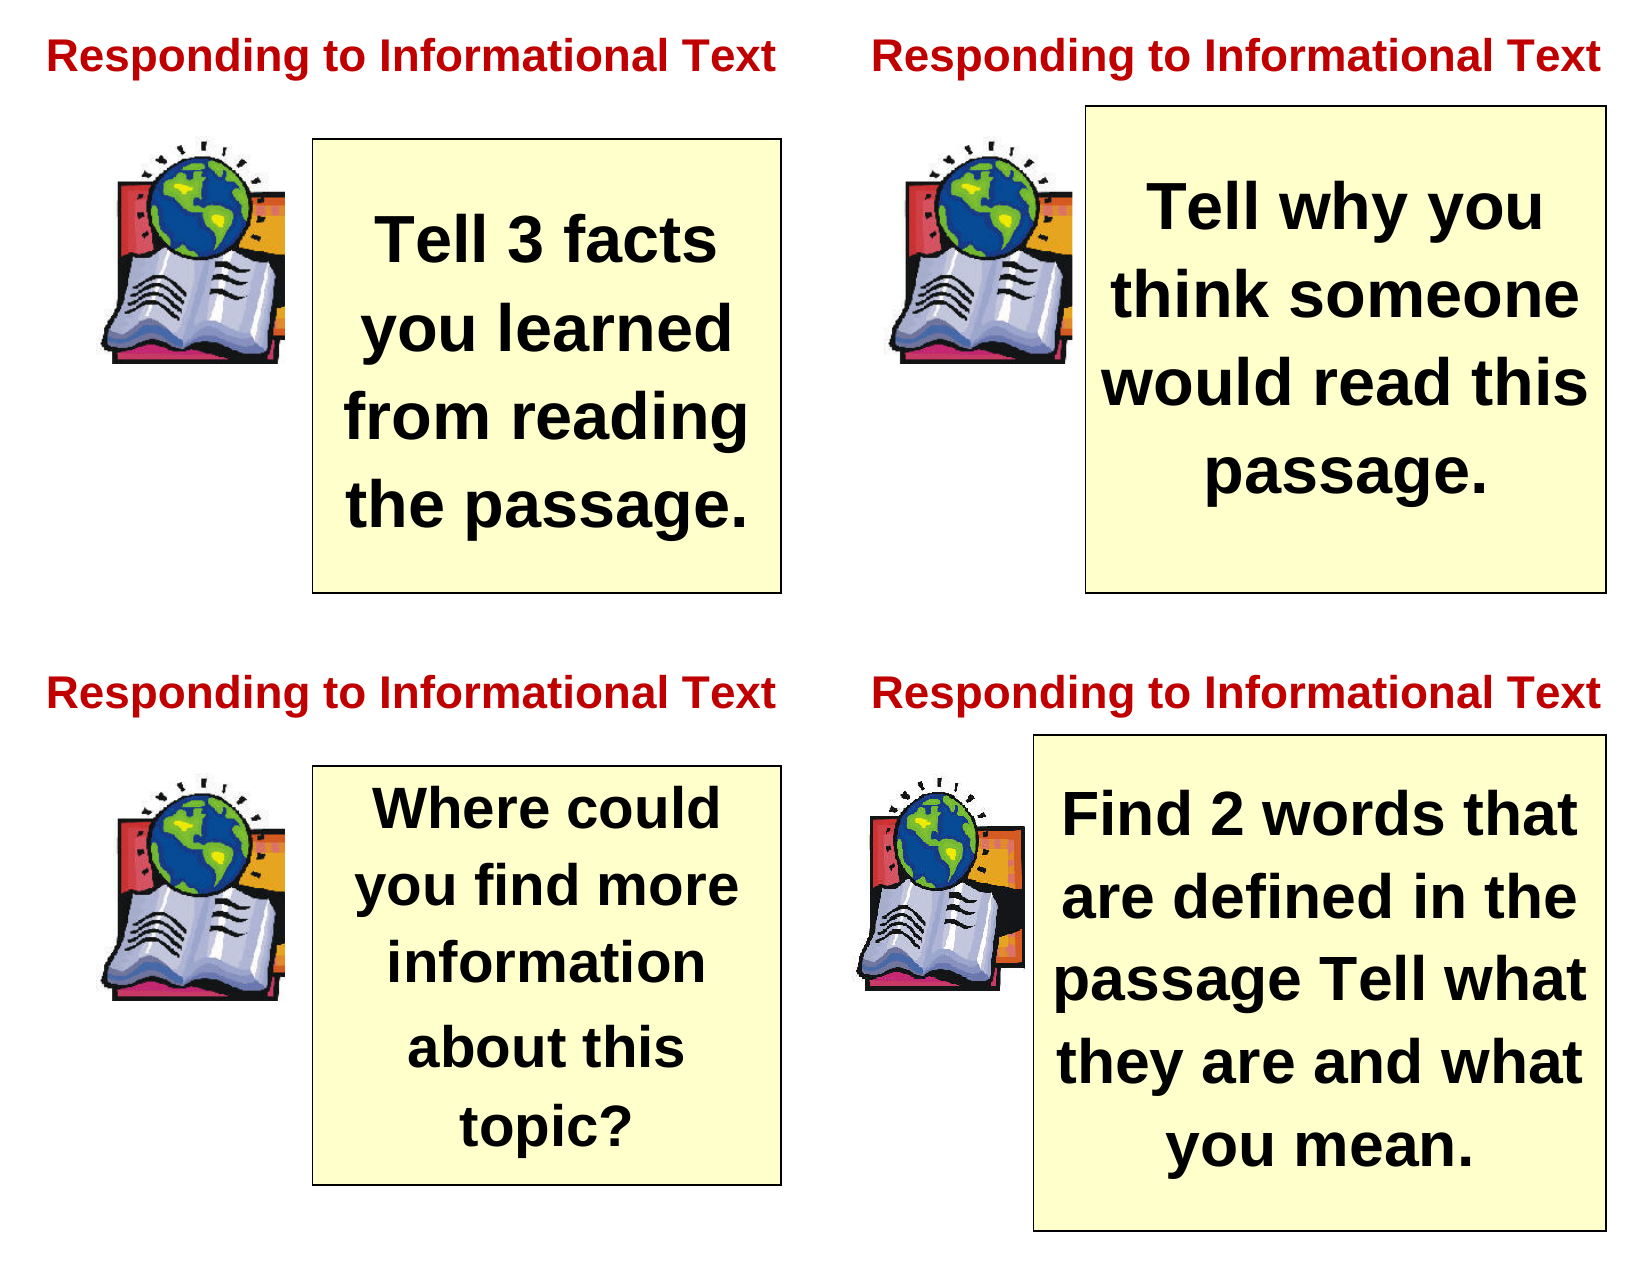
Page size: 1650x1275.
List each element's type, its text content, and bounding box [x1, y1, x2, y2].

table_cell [0, 638, 823, 1275]
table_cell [824, 638, 1648, 1275]
picture [95, 136, 285, 364]
picture [95, 773, 285, 1001]
picture [883, 136, 1073, 364]
picture [852, 773, 1025, 991]
table_header Responding to Informational Text [0, 0, 823, 637]
table_header Responding to Informational Text [824, 0, 1648, 637]
